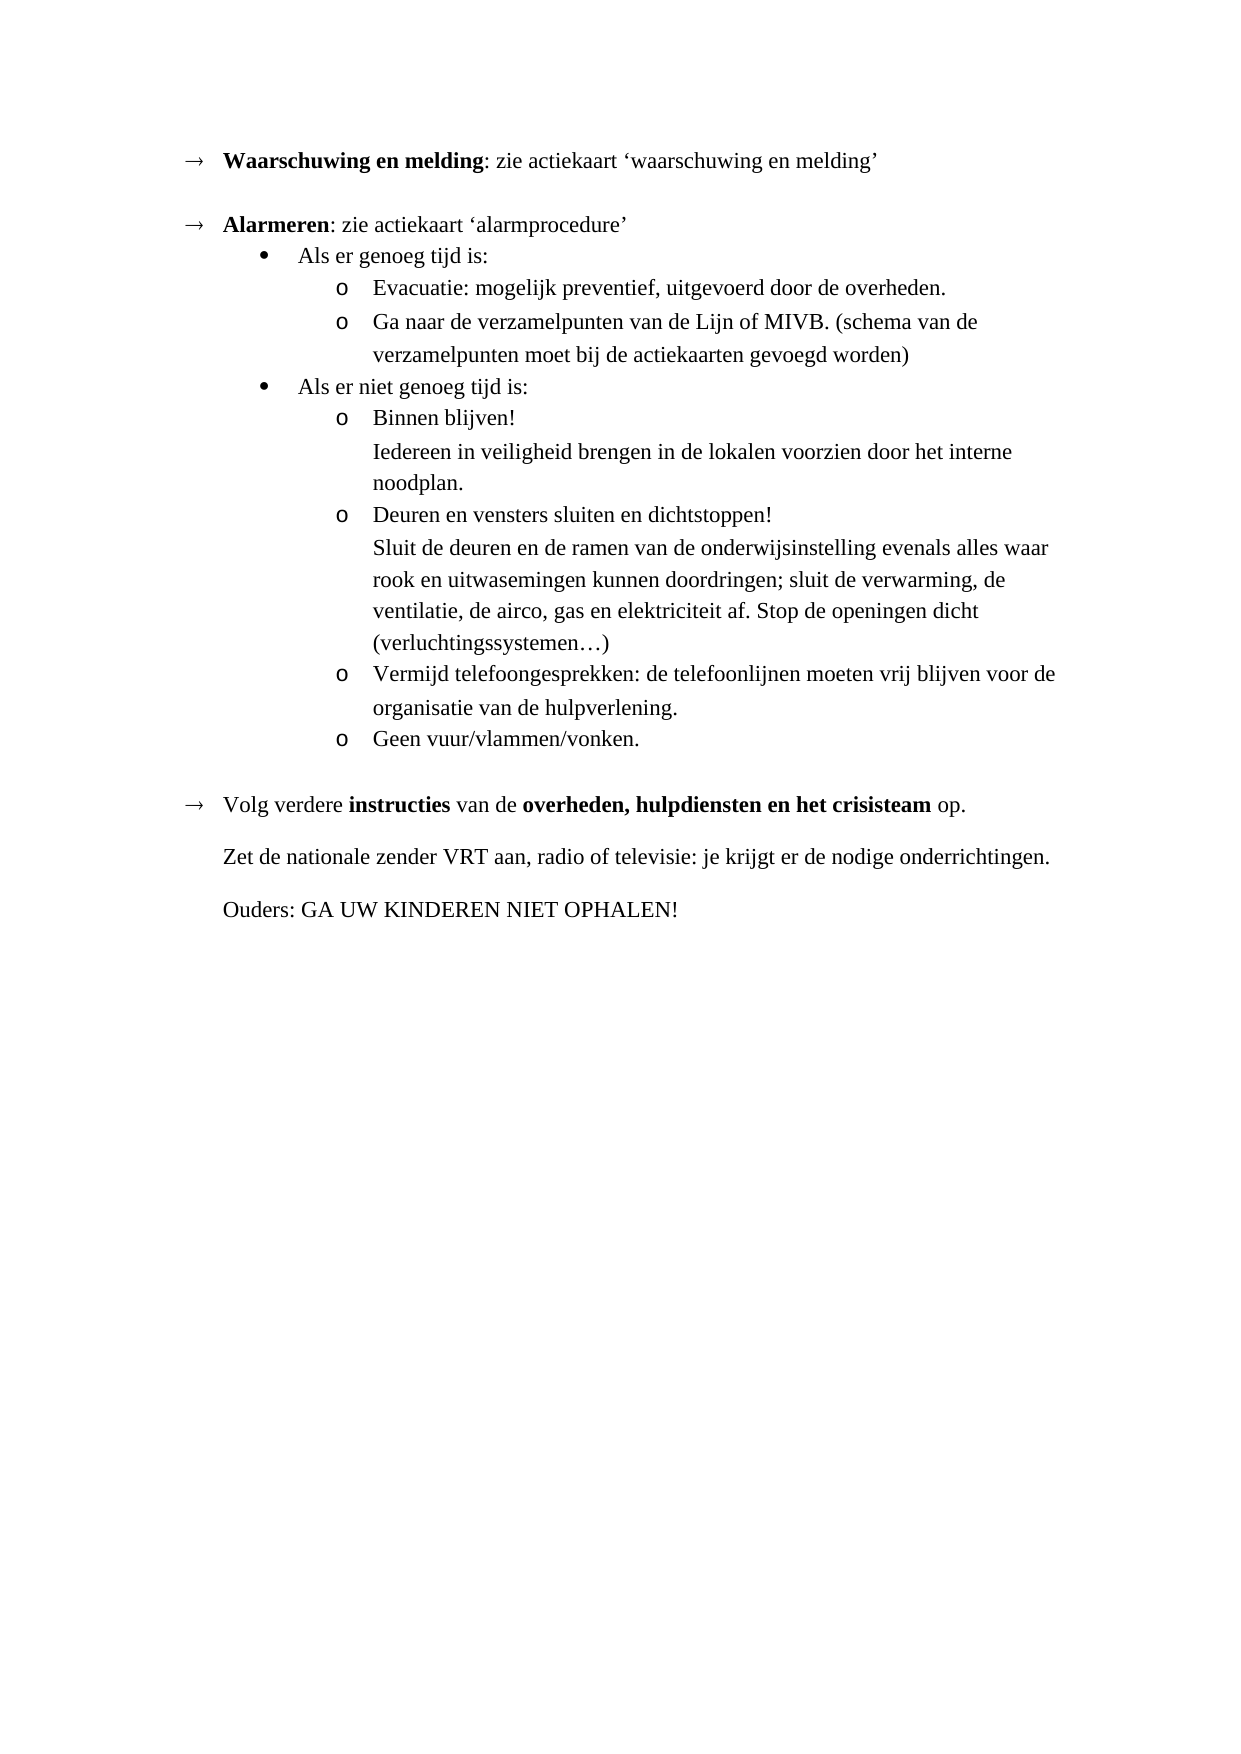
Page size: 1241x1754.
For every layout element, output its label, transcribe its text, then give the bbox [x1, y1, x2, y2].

list Waarschuwing en melding: zie actiekaart ‘waarschuwing en melding’ [185, 148, 1093, 174]
list Geen vuur/vlammen/vonken. [335, 726, 1093, 754]
list Volg verdere instructies van de overheden, hulpdiensten en het crisisteam op. [185, 791, 1093, 817]
list Zet de nationale zender VRT aan, radio of televisie: je krijgt er de nodige onderrichtingen. [223, 843, 1093, 870]
list Ouders: GA UW KINDEREN NIET OPHALEN! [223, 896, 1093, 922]
list Alarmeren: zie actiekaart ‘alarmprocedure’ [185, 211, 1093, 237]
list Als er genoeg tijd is: [260, 242, 1093, 269]
list Ga naar de verzamelpunten van de Lijn of MIVB. (schema van de verzamelpunten moet bij de actiekaarten gevoegd worden) [335, 308, 1093, 367]
list Evacuatie: mogelijk preventief, uitgevoerd door de overheden. [335, 274, 1093, 302]
list Als er niet genoeg tijd is: [260, 373, 1093, 399]
list Binnen blijven! Iedereen in veiligheid brengen in de lokalen voorzien door het interne noodplan. [335, 404, 1093, 496]
list Deuren en vensters sluiten en dichtstoppen! Sluit de deuren en de ramen van de onderwijsinstelling evenals alles waar rook en uitwasemingen kunnen doordringen; sluit de verwarming, de ventilatie, de airco, gas en elektriciteit af. Stop de openingen dicht (verluchtingssystemen…) [335, 501, 1093, 655]
list Vermijd telefoongesprekken: de telefoonlijnen moeten vrij blijven voor de organisatie van de hulpverlening. [335, 661, 1093, 720]
